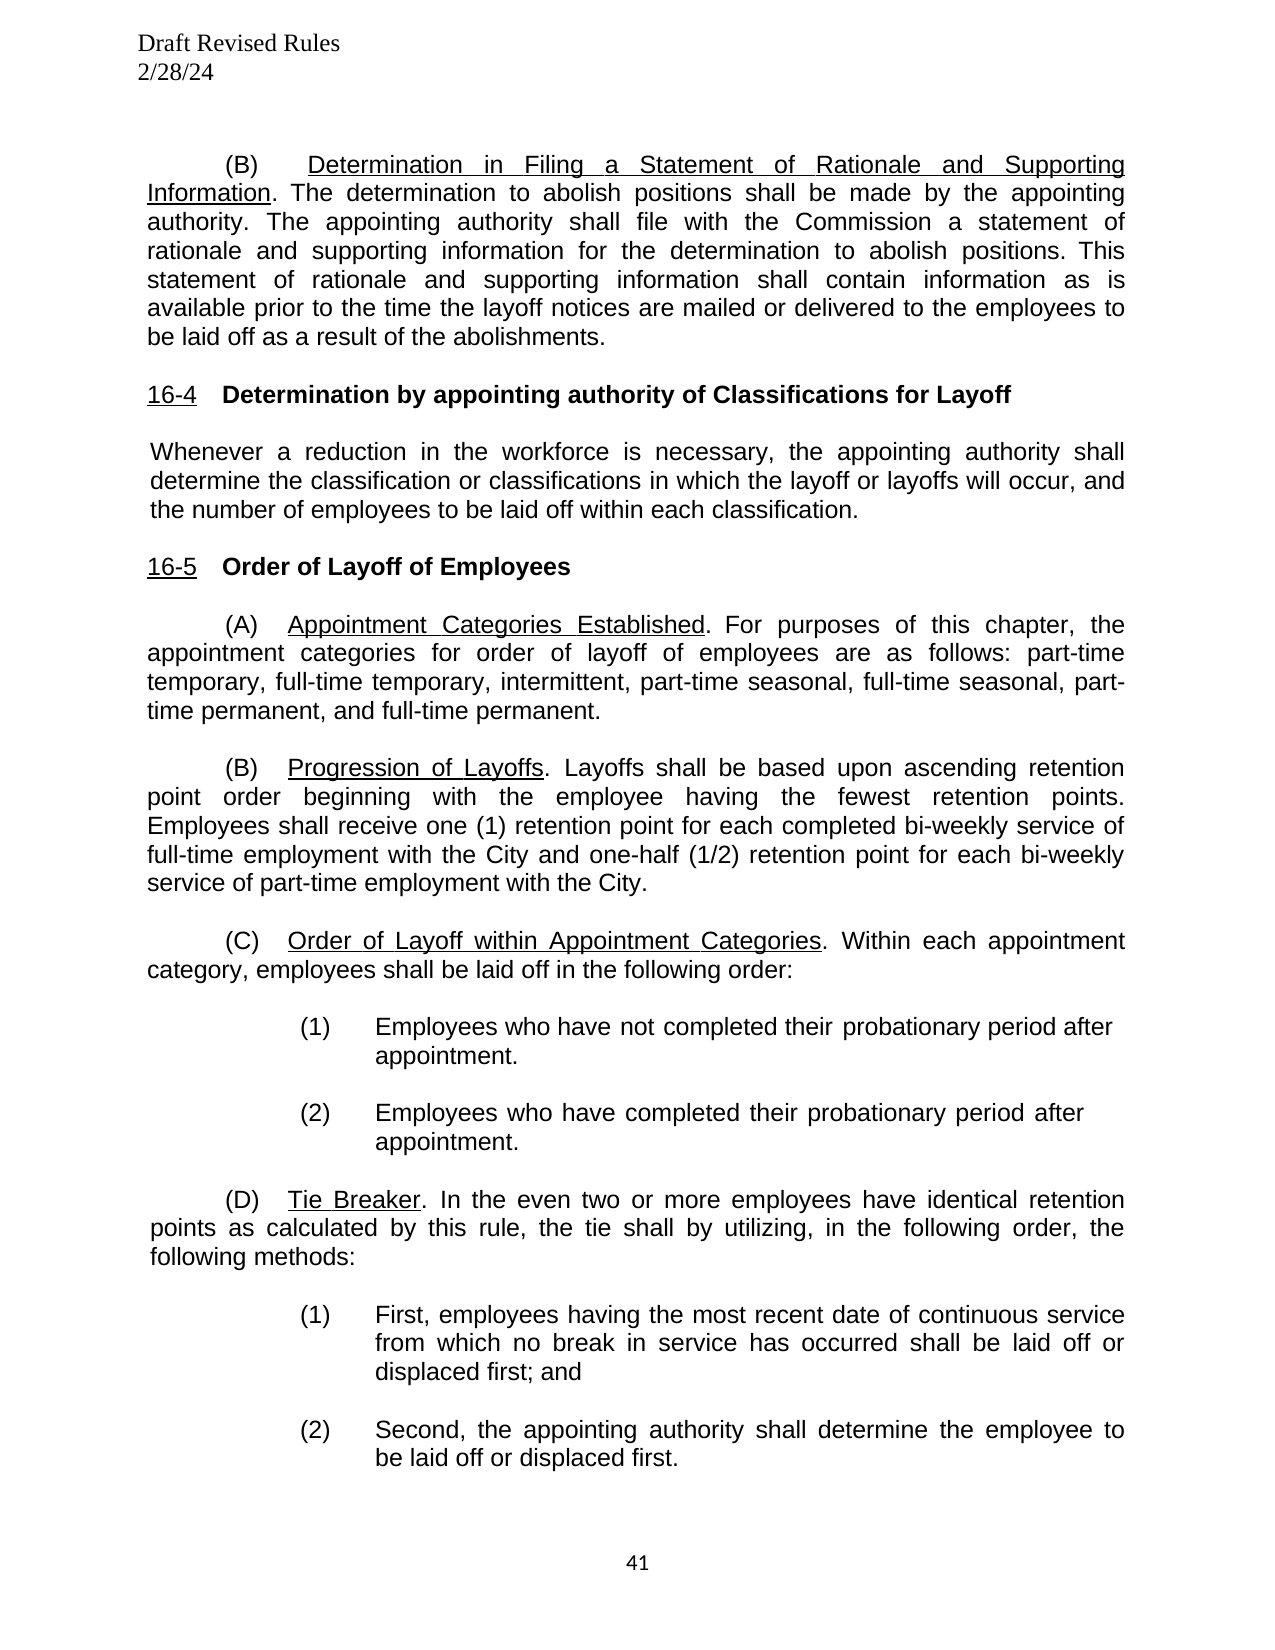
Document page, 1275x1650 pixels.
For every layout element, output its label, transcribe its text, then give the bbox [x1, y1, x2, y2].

text (B) Determination in Filing a Statement of Rationale and Supporting Information. The determination to abolish positions shall be made by the appointing authority. The appointing authority shall file with the Commission a statement of rationale and supporting information for the determination to abolish positions. This statement of rationale and supporting information shall contain information as is available prior to the time the layoff notices are mailed or delivered to the employees to be laid off as a result of the abolishments. [147, 150, 1126, 351]
list Tie Breaker. In the even two or more employees have identical retention points as calculated by this rule, the tie shall by utilizing, in the following order, the following methods: [150, 1184, 1125, 1271]
list Employees who have not completed their probationary period after appointment. [300, 1012, 1125, 1069]
text Whenever a reduction in the workforce is necessary, the appointing authority shall determine the classification or classifications in which the layoff or layoffs will occur, and the number of employees to be laid off within each classification. [150, 437, 1125, 523]
list Second, the appointing authority shall determine the employee to be laid off or displaced first. [300, 1414, 1125, 1472]
text (B) Progression of Layoffs. Layoffs shall be based upon ascending retention point order beginning with the employee having the fewest retention points. Employees shall receive one (1) retention point for each completed bi-weekly service of full-time employment with the City and one-half (1/2) retention point for each bi-weekly service of part-time employment with the City. [147, 753, 1125, 897]
subtitle 16-5 Order of Layoff of Employees [147, 552, 1137, 581]
list Order of Layoff within Appointment Categories. Within each appointment category, employees shall be laid off in the following order: [147, 926, 1125, 983]
list First, employees having the most recent date of continuous service from which no break in service has occurred shall be laid off or displaced first; and [300, 1299, 1125, 1386]
text (A) Appointment Categories Established. For purposes of this chapter, the appointment categories for order of layoff of employees are as follows: part-time temporary, full-time temporary, intermittent, part-time seasonal, full-time seasonal, part- time permanent, and full-time permanent. [147, 610, 1125, 725]
subtitle 16-4 Determination by appointing authority of Classifications for Layoff [147, 380, 1137, 408]
list Employees who have completed their probationary period after appointment. [300, 1098, 1125, 1156]
